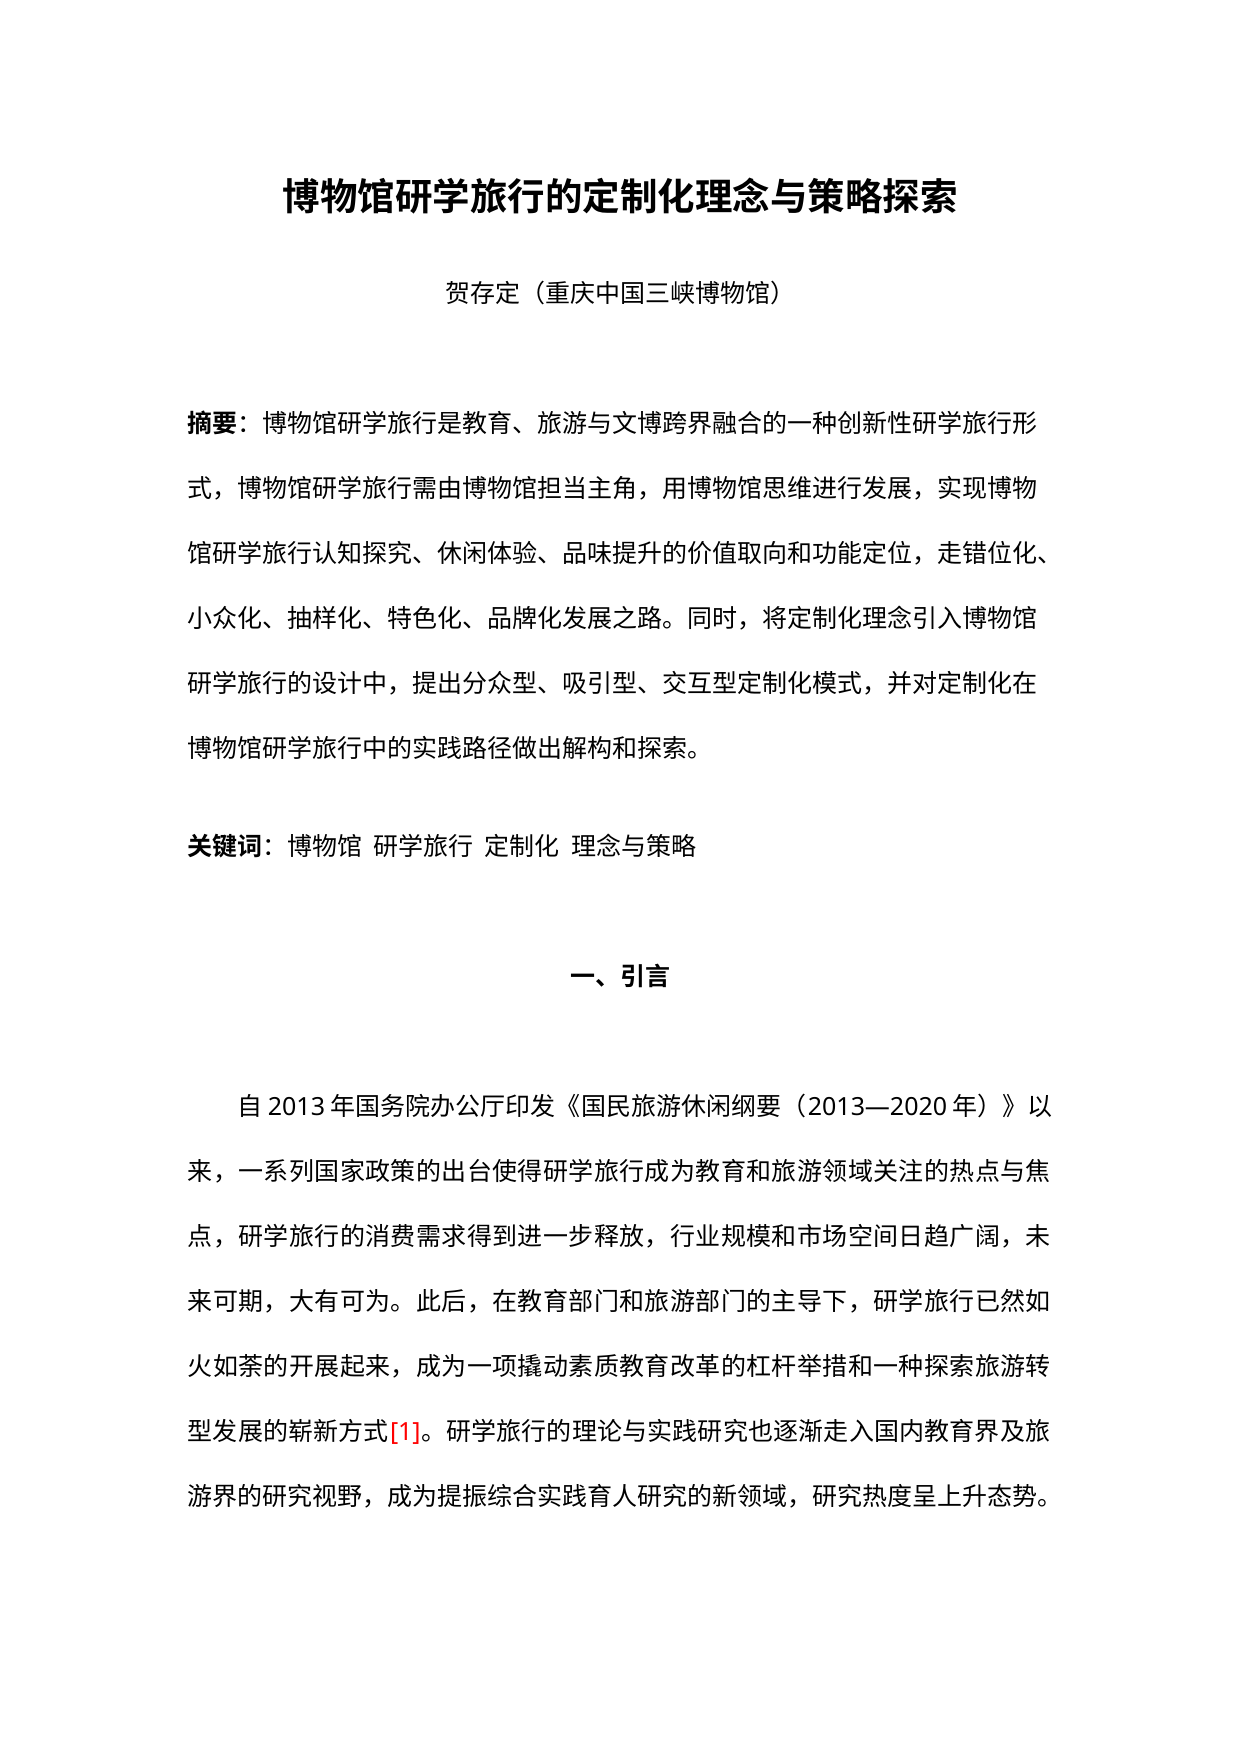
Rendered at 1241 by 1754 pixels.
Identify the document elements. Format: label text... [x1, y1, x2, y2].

text 博物馆研学旅行的定制化理念与策略探索 [187, 162, 1053, 227]
text 贺存定（重庆中国三峡博物馆） [187, 259, 1053, 324]
text 关键词：博物馆 研学旅行 定制化 理念与策略 [187, 812, 1053, 877]
text 一、引言 [187, 942, 1053, 1007]
text 自2013年国务院办公厅印发《国民旅游休闲纲要（2013—2020年）》以来，一系列国家政策的出台使得研学旅行成为教育和旅游领域关注的热点与焦点，研学旅行的消费需求得到进一步释放，行业规模和市场空间日趋广阔，未来可期，大有可为。此后，在教育部门和旅游部门的主导下，研学旅行已然如火如荼的开展起来，成为一项撬动素质教育改革的杠杆举措和一种探索旅游转型发展的崭新方式[1]。研学旅行的理论与实践研究也逐渐走入国内教育界及旅游界的研究视野，成为提振综合实践育人研究的新领域，研究热度呈上升态势。 [187, 1072, 1053, 1527]
text 摘要：博物馆研学旅行是教育、旅游与文博跨界融合的一种创新性研学旅行形式，博物馆研学旅行需由博物馆担当主角，用博物馆思维进行发展，实现博物馆研学旅行认知探究、休闲体验、品味提升的价值取向和功能定位，走错位化、小众化、抽样化、特色化、品牌化发展之路。同时，将定制化理念引入博物馆研学旅行的设计中，提出分众型、吸引型、交互型定制化模式，并对定制化在博物馆研学旅行中的实践路径做出解构和探索。 [187, 389, 1053, 779]
